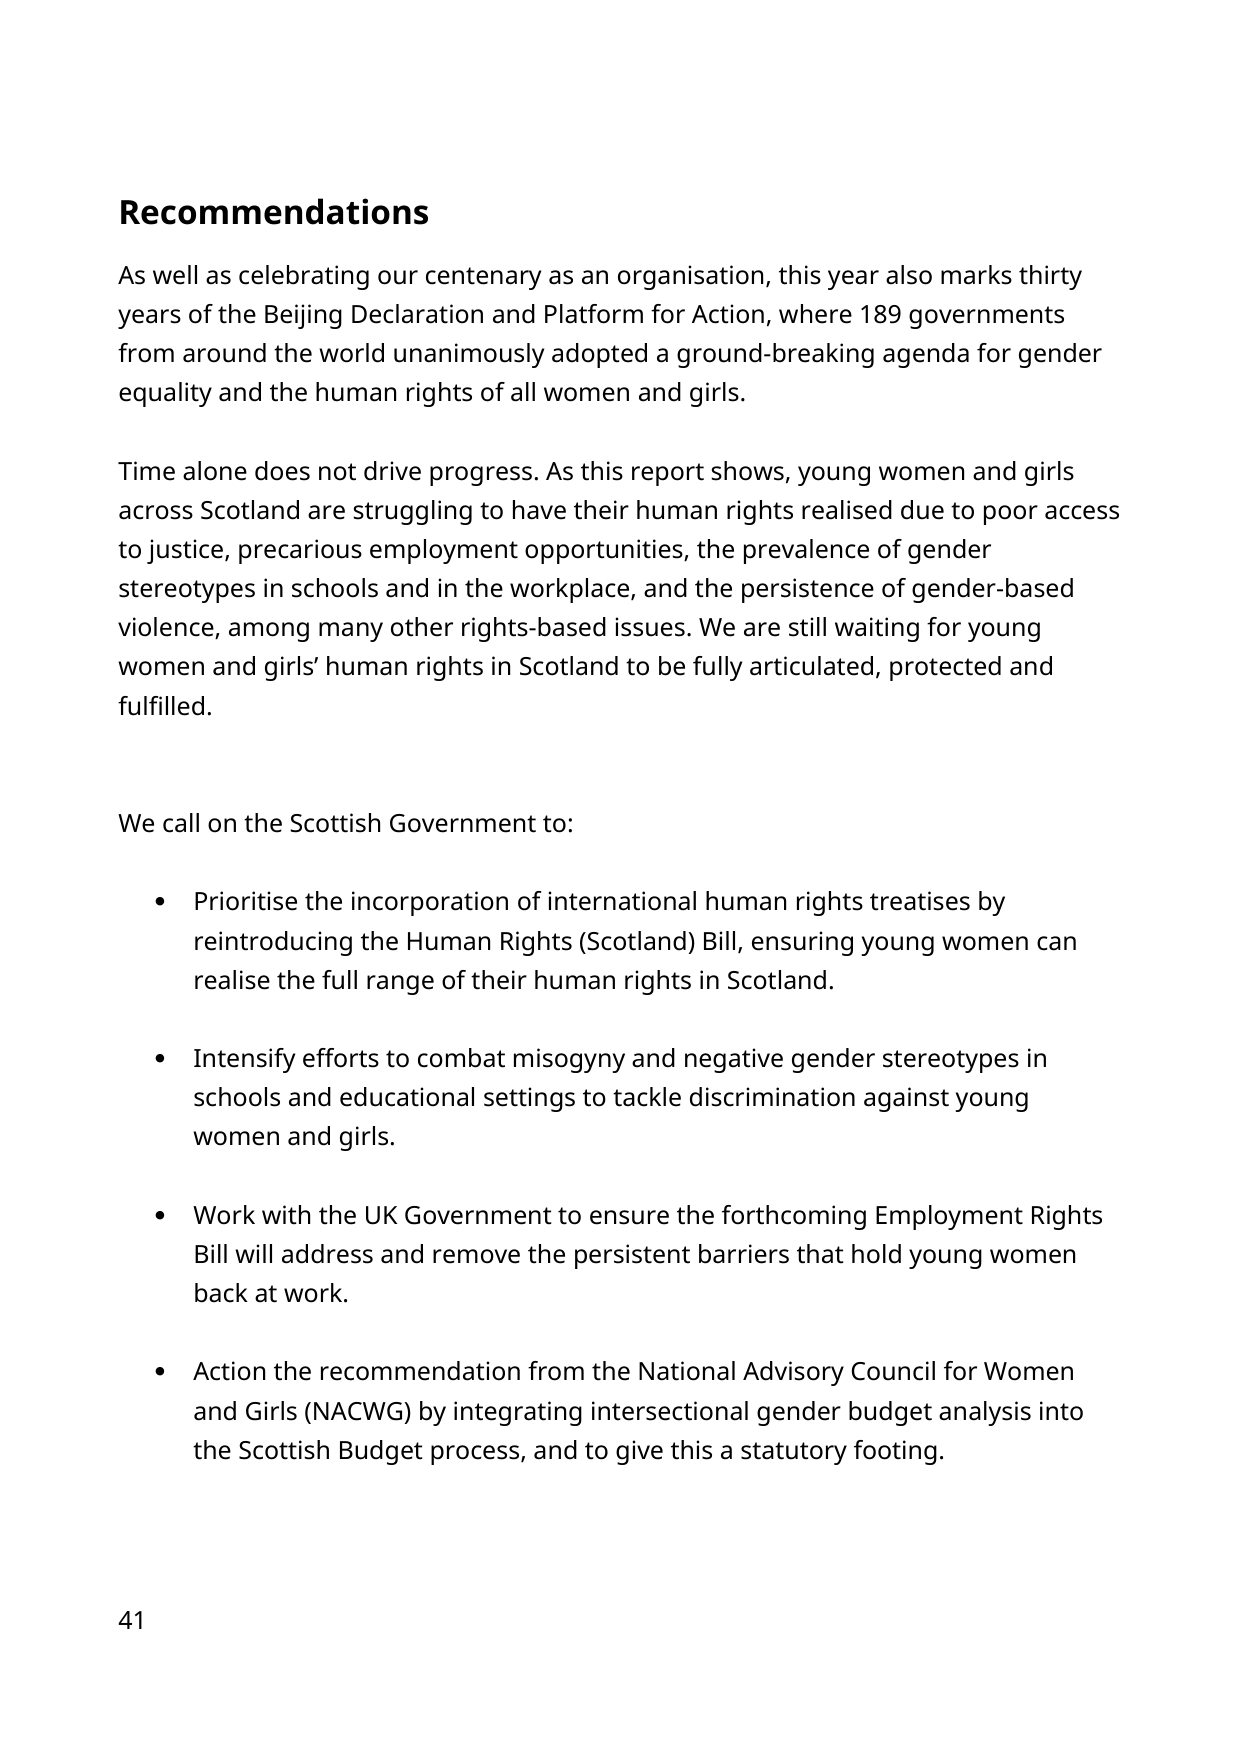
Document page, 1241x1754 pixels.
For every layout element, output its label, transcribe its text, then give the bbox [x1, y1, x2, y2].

list Work with the UK Government to ensure the forthcoming Employment Rights Bill will address and remove the persistent barriers that hold young women back at work. [156, 1197, 1122, 1349]
list Prioritise the incorporation of international human rights treatises by reintroducing the Human Rights (Scotland) Bill, ensuring young women can realise the full range of their human rights in Scotland. [156, 884, 1122, 996]
text Time alone does not drive progress. As this report shows, young women and girls across Scotland are struggling to have their human rights realised due to poor access to justice, precarious employment opportunities, the prevalence of gender stereotypes in schools and in the workplace, and the persistence of gender-based violence, among many other rights-based issues. We are still waiting for young women and girls’ human rights in Scotland to be fully articulated, protected and fulfilled. [118, 453, 1122, 722]
list Action the recommendation from the National Advisory Council for Women and Girls (NACWG) by integrating intersectional gender budget analysis into the Scottish Budget process, and to give this a statutory footing. [156, 1354, 1122, 1506]
subtitle Recommendations [118, 189, 1122, 234]
text As well as celebrating our centenary as an organisation, this year also marks thirty years of the Beijing Declaration and Platform for Action, where 189 governments from around the world unanimously adopted a ground-breaking agenda for gender equality and the human rights of all women and girls. [118, 257, 1122, 409]
text We call on the Scottish Government to: [118, 806, 1122, 840]
list Intensify efforts to combat misogyny and negative gender stereotypes in schools and educational settings to tackle discrimination against young women and girls. [156, 1041, 1122, 1192]
